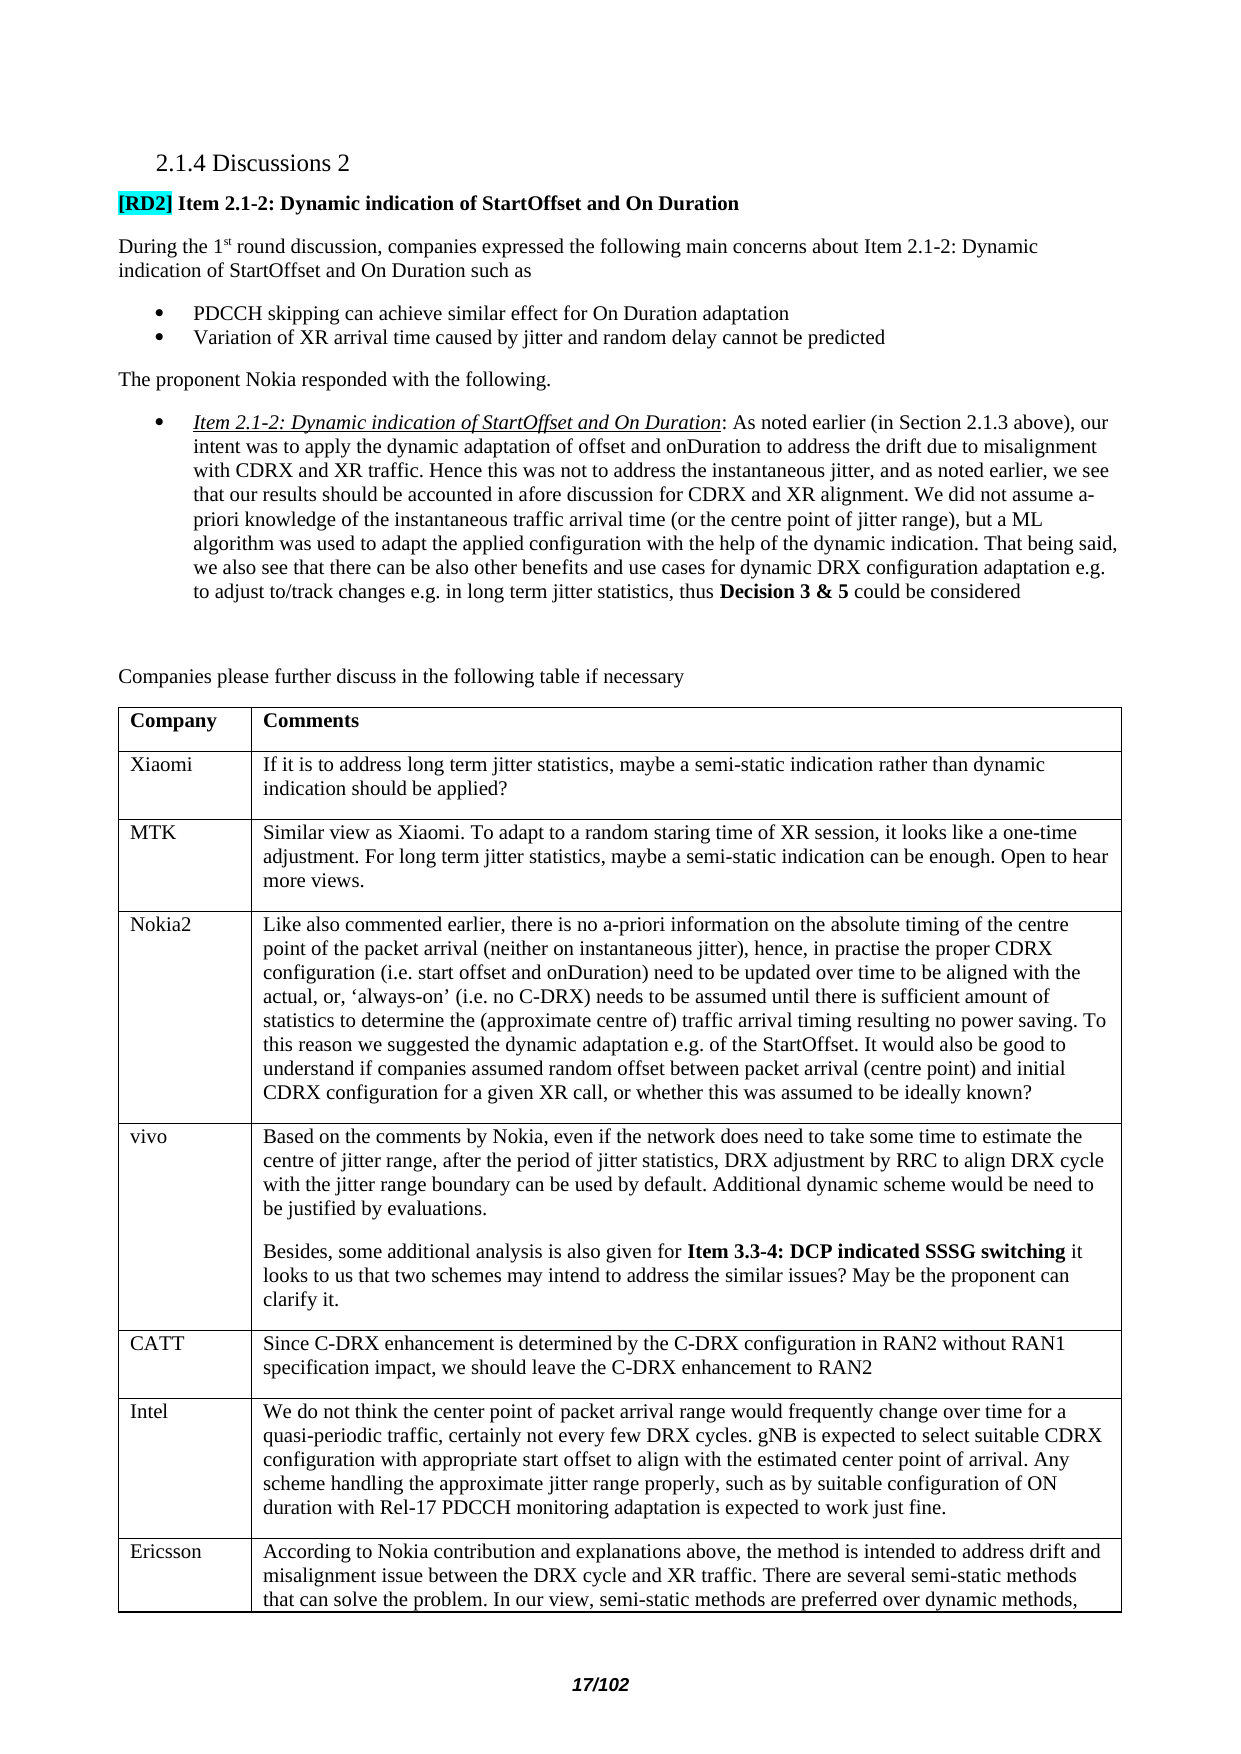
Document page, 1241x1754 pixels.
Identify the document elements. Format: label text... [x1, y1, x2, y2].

text During the 1st round discussion, companies expressed the following main concerns about Item 2.1-2: Dynamic indication of StartOffset and On Duration such as [118, 234, 1122, 282]
subtitle 2.1.4 Discussions 2 [118, 148, 1122, 176]
table_cell Similar view as Xiaomi. To adapt to a random staring time of XR session, it looks like a one-time adjustment. For long term jitter statistics, maybe a semi-static indication can be enough. Open to hear more views. [252, 820, 1121, 911]
list Variation of XR arrival time caused by jitter and random delay cannot be predicted [156, 324, 1122, 349]
table_cell MTK [119, 820, 251, 911]
table_cell Intel [119, 1399, 251, 1538]
text The proponent Nokia responded with the following. [118, 367, 1122, 391]
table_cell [252, 1539, 1121, 1611]
text [RD2] Item 2.1-2: Dynamic indication of StartOffset and On Duration [172, 191, 1122, 215]
table_header Company [119, 708, 251, 751]
table_cell If it is to address long term jitter statistics, maybe a semi-static indication rather than dynamic indication should be applied? [252, 752, 1121, 819]
list Item 2.1-2: Dynamic indication of StartOffset and On Duration: As noted earlier (in Section 2.1.3 above), our intent was to apply the dynamic adaptation of offset and onDuration to address the drift due to misalignment with CDRX and XR traffic. Hence this was not to address the instantaneous jitter, and as noted earlier, we see that our results should be accounted in afore discussion for CDRX and XR alignment. We did not assume a-priori knowledge of the instantaneous traffic arrival time (or the centre point of jitter range), but a ML algorithm was used to adapt the applied configuration with the help of the dynamic indication. That being said, we also see that there can be also other benefits and use cases for dynamic DRX configuration adaptation e.g. to adjust to/track changes e.g. in long term jitter statistics, thus Decision 3 & 5 could be considered [156, 410, 1122, 603]
table_cell Since C-DRX enhancement is determined by the C-DRX configuration in RAN2 without RAN1 specification impact, we should leave the C-DRX enhancement to RAN2 [252, 1331, 1121, 1398]
table_cell Like also commented earlier, there is no a-priori information on the absolute timing of the centre point of the packet arrival (neither on instantaneous jitter), hence, in practise the proper CDRX configuration (i.e. start offset and onDuration) need to be updated over time to be aligned with the actual, or, ‘always-on’ (i.e. no C-DRX) needs to be assumed until there is sufficient amount of statistics to determine the (approximate centre of) traffic arrival timing resulting no power saving. To this reason we suggested the dynamic adaptation e.g. of the StartOffset. It would also be good to understand if companies assumed random offset between packet arrival (centre point) and initial CDRX configuration for a given XR call, or whether this was assumed to be ideally known? [252, 912, 1121, 1123]
table_cell Xiaomi [119, 752, 251, 819]
list PDCCH skipping can achieve similar effect for On Duration adaptation [156, 301, 1122, 324]
table_cell CATT [119, 1331, 251, 1398]
table_cell Ericsson [119, 1539, 251, 1611]
table_cell Based on the comments by Nokia, even if the network does need to take some time to estimate the centre of jitter range, after the period of jitter statistics, DRX adjustment by RRC to align DRX cycle with the jitter range boundary can be used by default. Additional dynamic scheme would be need to be justified by evaluations. Besides, some additional analysis is also given for Item 3.3-4: DCP indicated SSSG switching it looks to us that two schemes may intend to address the similar issues? May be the proponent can clarify it. [252, 1124, 1121, 1330]
text Companies please further discuss in the following table if necessary [118, 664, 1122, 688]
table_cell Nokia2 [119, 912, 251, 1123]
table_header Comments [252, 708, 1121, 751]
table_cell vivo [119, 1124, 251, 1330]
table_cell We do not think the center point of packet arrival range would frequently change over time for a quasi-periodic traffic, certainly not every few DRX cycles. gNB is expected to select suitable CDRX configuration with appropriate start offset to align with the estimated center point of arrival. Any scheme handling the approximate jitter range properly, such as by suitable configuration of ON duration with Rel-17 PDCCH monitoring adaptation is expected to work just fine. [252, 1399, 1121, 1538]
